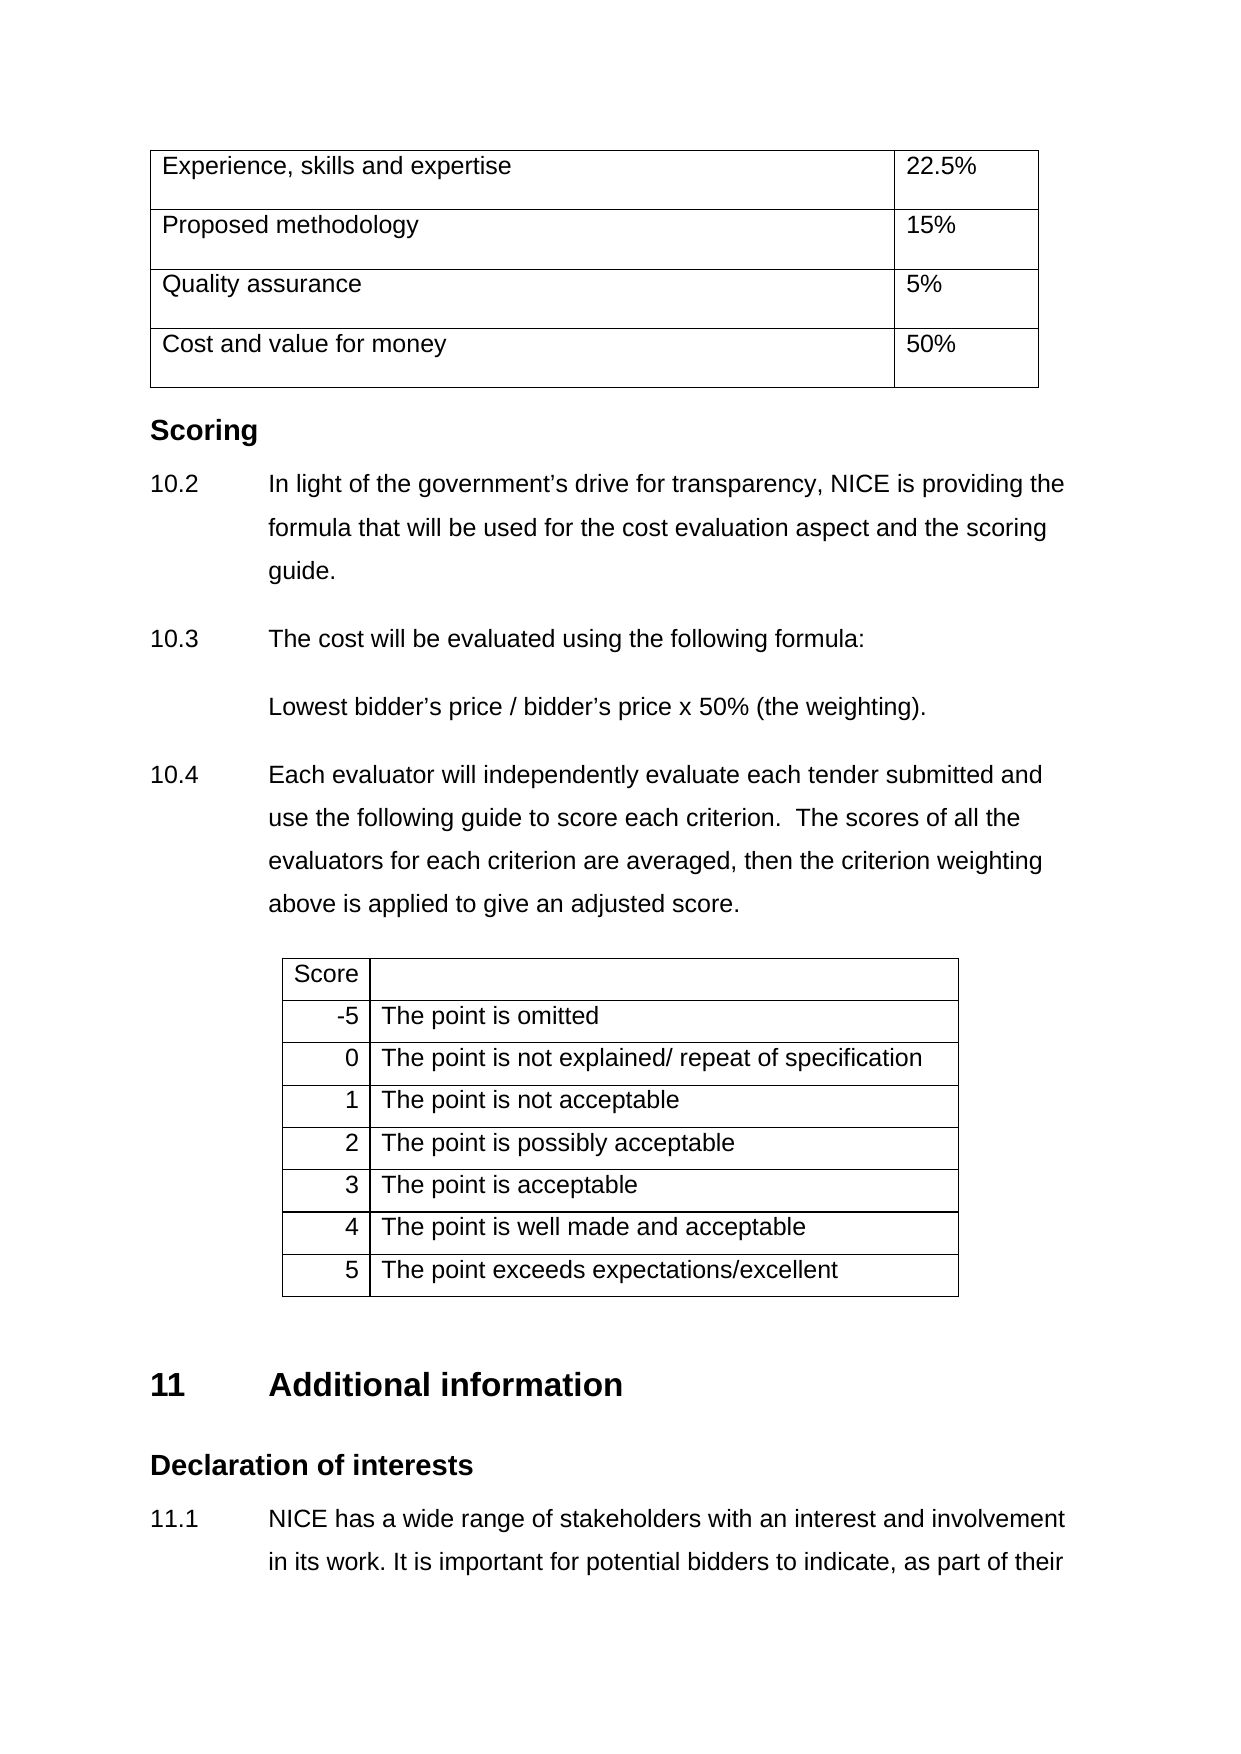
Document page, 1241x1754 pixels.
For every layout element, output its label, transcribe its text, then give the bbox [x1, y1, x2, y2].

table_cell The point is not explained/ repeat of specification [371, 1043, 958, 1084]
table_cell The point is well made and acceptable [371, 1213, 958, 1254]
table_cell The point is acceptable [371, 1170, 958, 1211]
table_cell Cost and value for money [151, 329, 894, 387]
table_cell 22.5% [895, 151, 1038, 209]
table_cell 3 [283, 1170, 369, 1211]
table_cell 5 [283, 1255, 369, 1296]
table_cell 0 [283, 1043, 369, 1084]
text The cost will be evaluated using the following formula: [150, 624, 1090, 653]
text Each evaluator will independently evaluate each tender submitted and use the following guide to score each criterion. The scores of all the evaluators for each criterion are averaged, then the criterion weighting above is applied to give an adjusted score. [150, 760, 1090, 918]
subtitle Declaration of interests [150, 1448, 1090, 1481]
table_cell 4 [283, 1213, 369, 1254]
table_cell The point is possibly acceptable [371, 1128, 958, 1169]
table_cell 5% [895, 270, 1038, 328]
subtitle Scoring [150, 413, 1090, 446]
table_cell The point is not acceptable [371, 1086, 958, 1127]
table_cell -5 [283, 1001, 369, 1042]
table_cell Proposed methodology [151, 210, 894, 268]
table_cell The point exceeds expectations/excellent [371, 1255, 958, 1296]
table_cell Quality assurance [151, 270, 894, 328]
table_header Score [283, 959, 369, 1000]
list Lowest bidder’s price / bidder’s price x 50% (the weighting). [268, 692, 1090, 721]
subtitle Additional information [150, 1365, 1090, 1403]
table_cell The point is omitted [371, 1001, 958, 1042]
text In light of the government’s drive for transparency, NICE is providing the formula that will be used for the cost evaluation aspect and the scoring guide. [150, 469, 1090, 584]
table_cell 1 [283, 1086, 369, 1127]
table_header [371, 959, 958, 1000]
table_cell 50% [895, 329, 1038, 387]
table_cell 2 [283, 1128, 369, 1169]
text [150, 1504, 1090, 1576]
table_cell Experience, skills and expertise [151, 151, 894, 209]
table_cell 15% [895, 210, 1038, 268]
